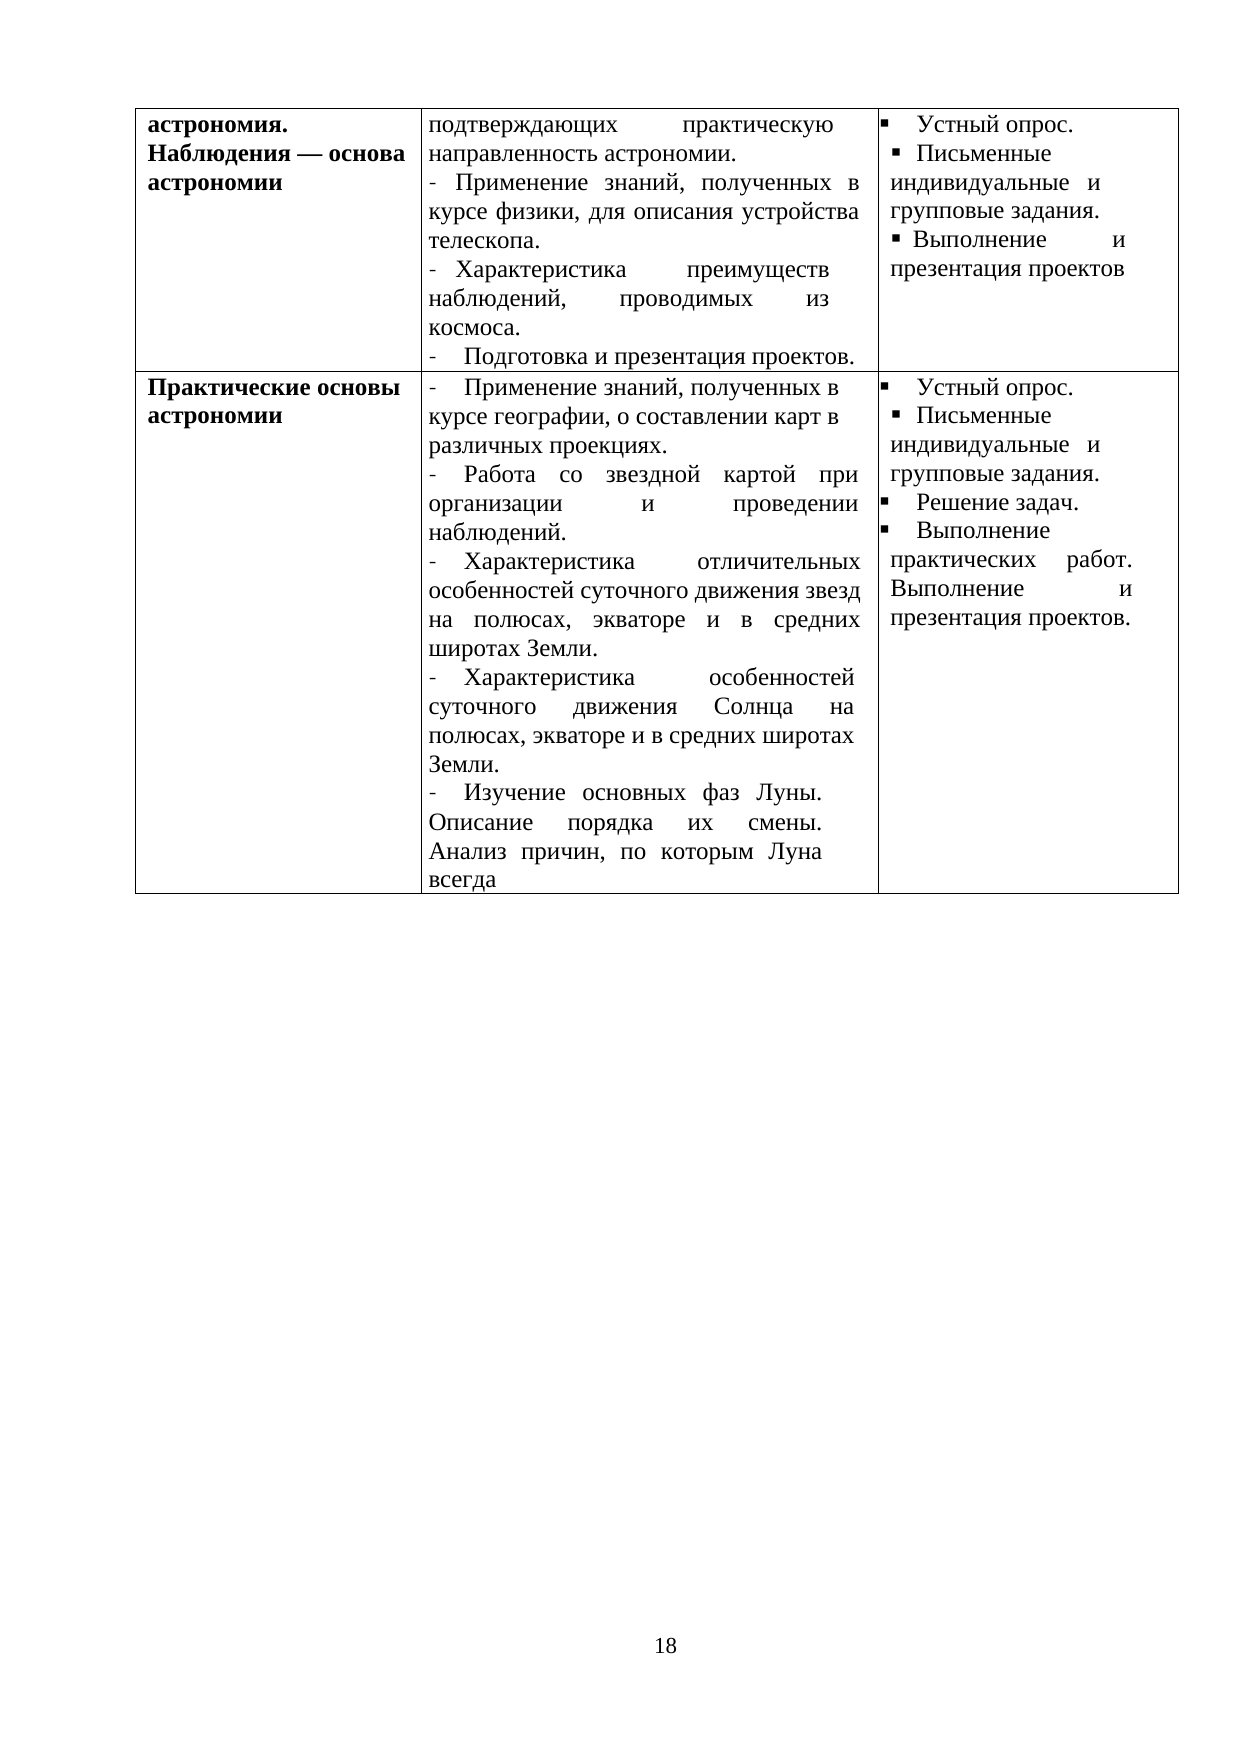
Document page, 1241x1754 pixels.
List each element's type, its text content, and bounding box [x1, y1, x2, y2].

table_cell Устный опрос. Письменные индивидуальные и групповые задания. Решение задач. Выполнение практических работ. Выполнение и презентация проектов. [879, 372, 1178, 893]
table_cell Практические основы астрономии [136, 372, 421, 893]
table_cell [879, 109, 1178, 371]
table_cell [422, 109, 878, 371]
table_cell Применение знаний, полученных в курсе географии, о составлении карт в различных проекциях. Работа со звездной картой при организации и проведении наблюдений. Характеристика отличительных особенностей суточного движения звезд на полюсах, экваторе и в средних широтах Земли. Характеристика особенностей суточного движения Солнца на полюсах, экваторе и в средних широтах Земли. Изучение основных фаз Луны. Описание порядка их смены. Анализ причин, по которым Луна всегда [422, 372, 878, 893]
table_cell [136, 109, 421, 371]
